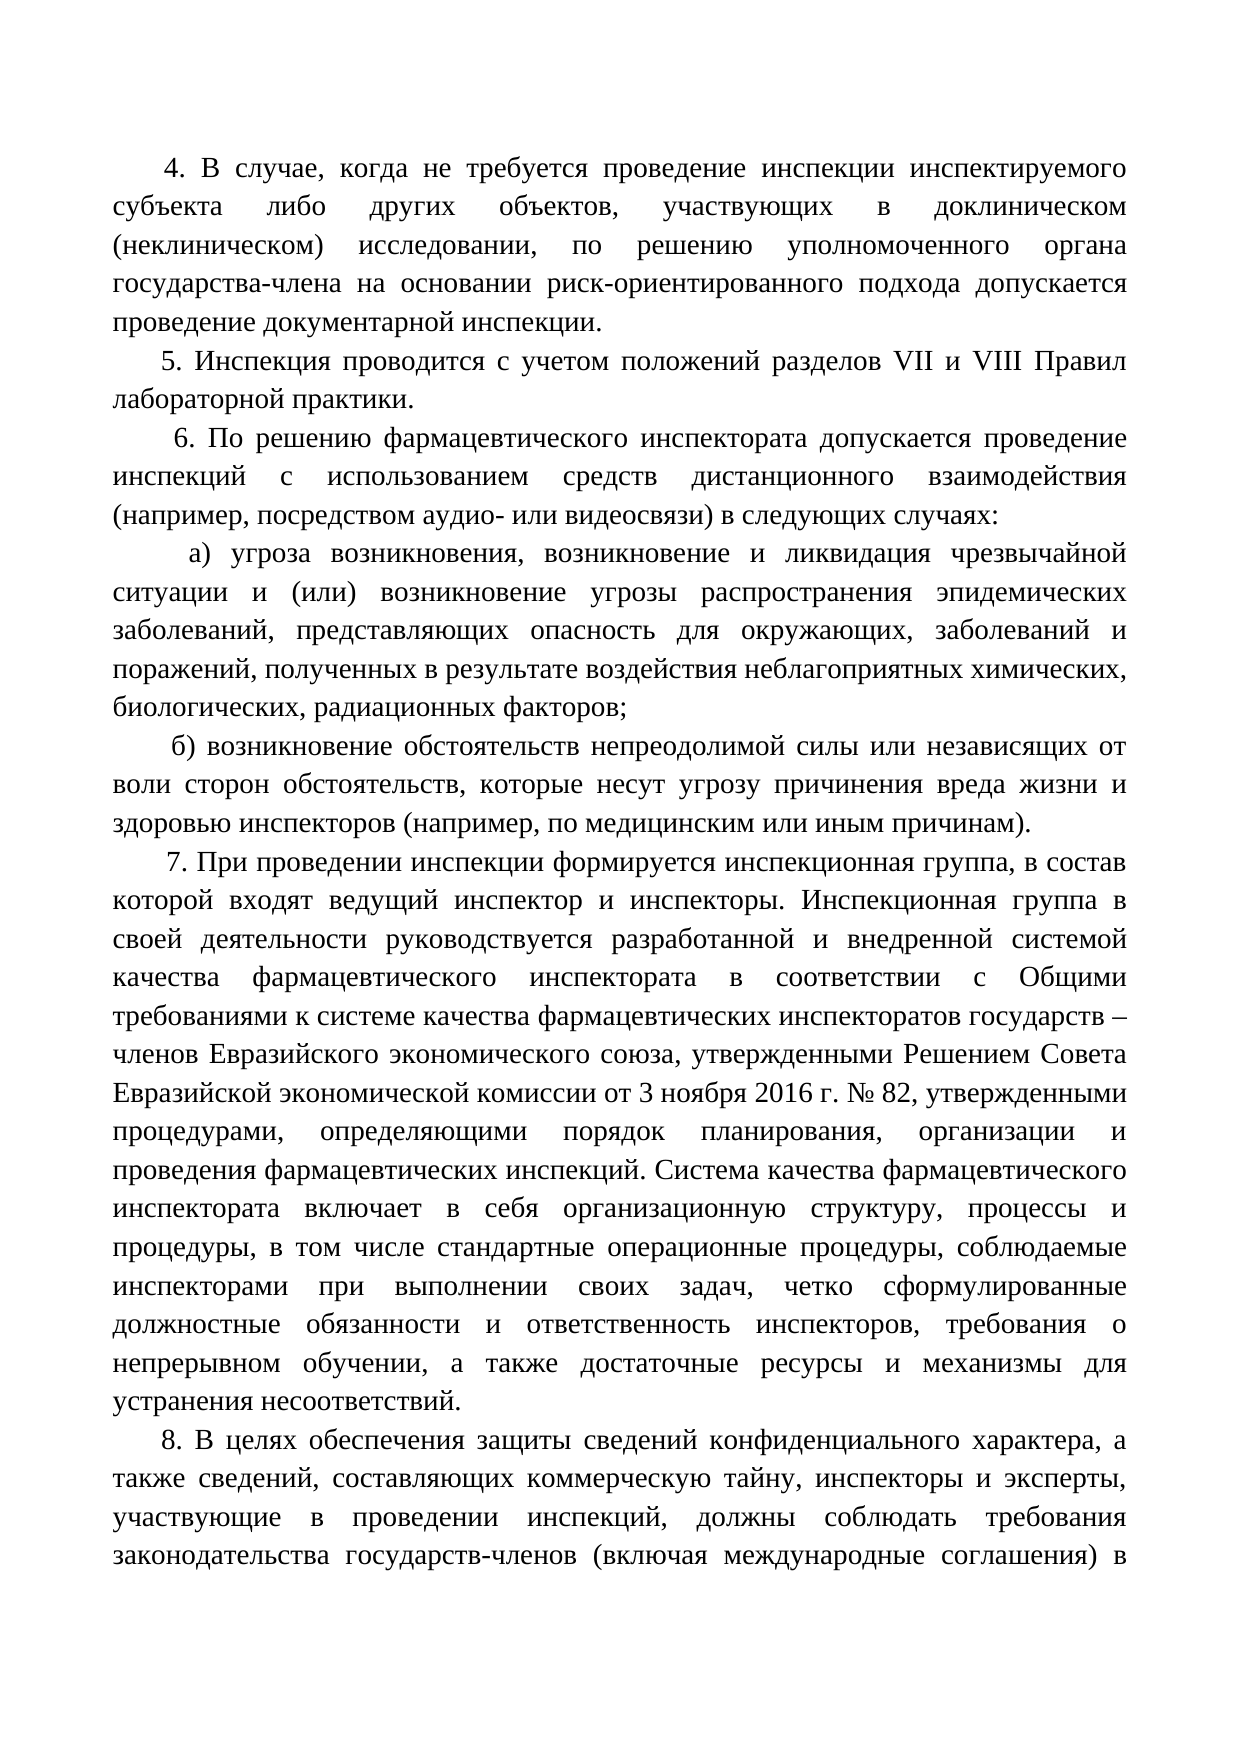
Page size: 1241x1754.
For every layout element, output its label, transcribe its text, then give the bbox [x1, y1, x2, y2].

text 5. Инспекция проводится с учетом положений разделов VII и VIII Правил лабораторной практики. [112, 343, 1128, 415]
text 4. В случае, когда не требуется проведение инспекции инспектируемого субъекта либо других объектов, участвующих в доклиническом (неклиническом) исследовании, по решению уполномоченного органа государства-члена на основании риск-ориентированного подхода допускается проведение документарной инспекции. [112, 150, 1128, 338]
text 6. По решению фармацевтического инспектората допускается проведение инспекций с использованием средств дистанционного взаимодействия (например, посредством аудио- или видеосвязи) в следующих случаях: [112, 420, 1128, 530]
text б) возникновение обстоятельств непреодолимой силы или независящих от воли сторон обстоятельств, которые несут угрозу причинения вреда жизни и здоровью инспекторов (например, по медицинским или иным причинам). [112, 728, 1128, 839]
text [112, 1422, 1128, 1571]
text а) угроза возникновения, возникновение и ликвидация чрезвычайной ситуации и (или) возникновение угрозы распространения эпидемических заболеваний, представляющих опасность для окружающих, заболеваний и поражений, полученных в результате воздействия неблагоприятных химических, биологических, радиационных факторов; [112, 535, 1128, 723]
text 7. При проведении инспекции формируется инспекционная группа, в состав которой входят ведущий инспектор и инспекторы. Инспекционная группа в своей деятельности руководствуется разработанной и внедренной системой качества фармацевтического инспектората в соответствии с Общими требованиями к системе качества фармацевтических инспекторатов государств – членов Евразийского экономического союза, утвержденными Решением Совета Евразийской экономической комиссии от 3 ноября 2016 г. № 82, утвержденными процедурами, определяющими порядок планирования, организации и проведения фармацевтических инспекций. Система качества фармацевтического инспектората включает в себя организационную структуру, процессы и процедуры, в том числе стандартные операционные процедуры, соблюдаемые инспекторами при выполнении своих задач, четко сформулированные должностные обязанности и ответственность инспекторов, требования о непрерывном обучении, а также достаточные ресурсы и механизмы для устранения несоответствий. [112, 844, 1128, 1417]
